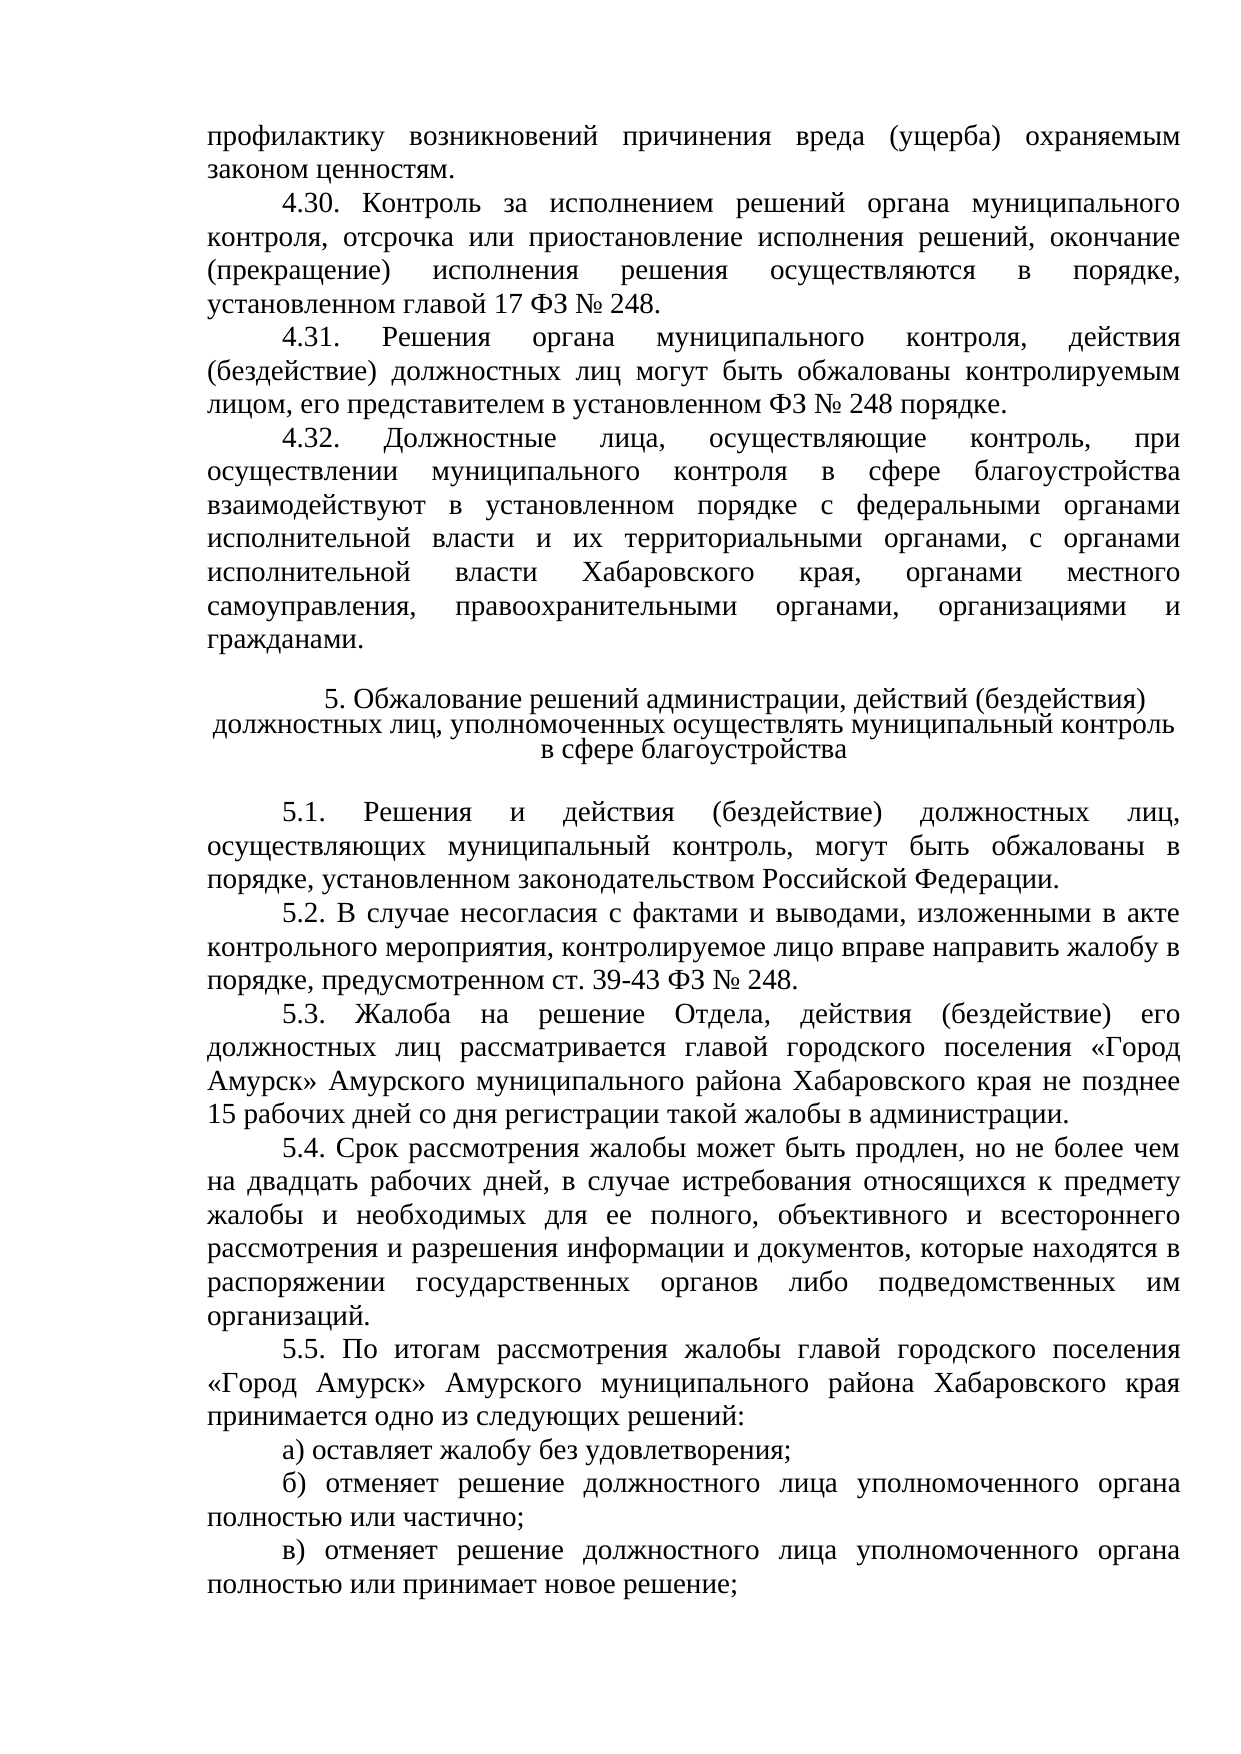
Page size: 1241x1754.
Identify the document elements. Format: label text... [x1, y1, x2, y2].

text 5.1. Решения и действия (бездействие) должностных лиц, осуществляющих муниципальный контроль, могут быть обжалованы в порядке, установленном законодательством Российской Федерации. [207, 794, 1181, 895]
text 5.4. Срок рассмотрения жалобы может быть продлен, но не более чем на двадцать рабочих дней, в случае истребования относящихся к предмету жалобы и необходимых для ее полного, объективного и всестороннего рассмотрения и разрешения информации и документов, которые находятся в распоряжении государственных органов либо подведомственных им организаций. [207, 1130, 1181, 1331]
text а) оставляет жалобу без удовлетворения; [207, 1432, 1181, 1465]
text б) отменяет решение должностного лица уполномоченного органа полностью или частично; [207, 1465, 1181, 1532]
text 4.31. Решения органа муниципального контроля, действия (бездействие) должностных лиц могут быть обжалованы контролируемым лицом, его представителем в установленном ФЗ № 248 порядке. [207, 319, 1181, 420]
text 5. Обжалование решений администрации, действий (бездействия) должностных лиц, уполномоченных осуществлять муниципальный контроль в сфере благоустройства [207, 688, 1181, 763]
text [207, 118, 1181, 185]
text 4.32. Должностные лица, осуществляющие контроль, при осуществлении муниципального контроля в сфере благоустройства взаимодействуют в установленном порядке с федеральными органами исполнительной власти и их территориальными органами, с органами исполнительной власти Хабаровского края, органами местного самоуправления, правоохранительными органами, организациями и гражданами. [207, 420, 1181, 655]
text 5.5. По итогам рассмотрения жалобы главой городского поселения «Город Амурск» Амурского муниципального района Хабаровского края принимается одно из следующих решений: [207, 1331, 1181, 1432]
text 5.3. Жалоба на решение Отдела, действия (бездействие) его должностных лиц рассматривается главой городского поселения «Город Амурск» Амурского муниципального района Хабаровского края не позднее 15 рабочих дней со дня регистрации такой жалобы в администрации. [207, 996, 1181, 1130]
text 4.30. Контроль за исполнением решений органа муниципального контроля, отсрочка или приостановление исполнения решений, окончание (прекращение) исполнения решения осуществляются в порядке, установленном главой 17 ФЗ № 248. [207, 185, 1181, 319]
text в) отменяет решение должностного лица уполномоченного органа полностью или принимает новое решение; [207, 1532, 1181, 1599]
text 5.2. В случае несогласия с фактами и выводами, изложенными в акте контрольного мероприятия, контролируемое лицо вправе направить жалобу в порядке, предусмотренном ст. 39-43 ФЗ № 248. [207, 895, 1181, 996]
